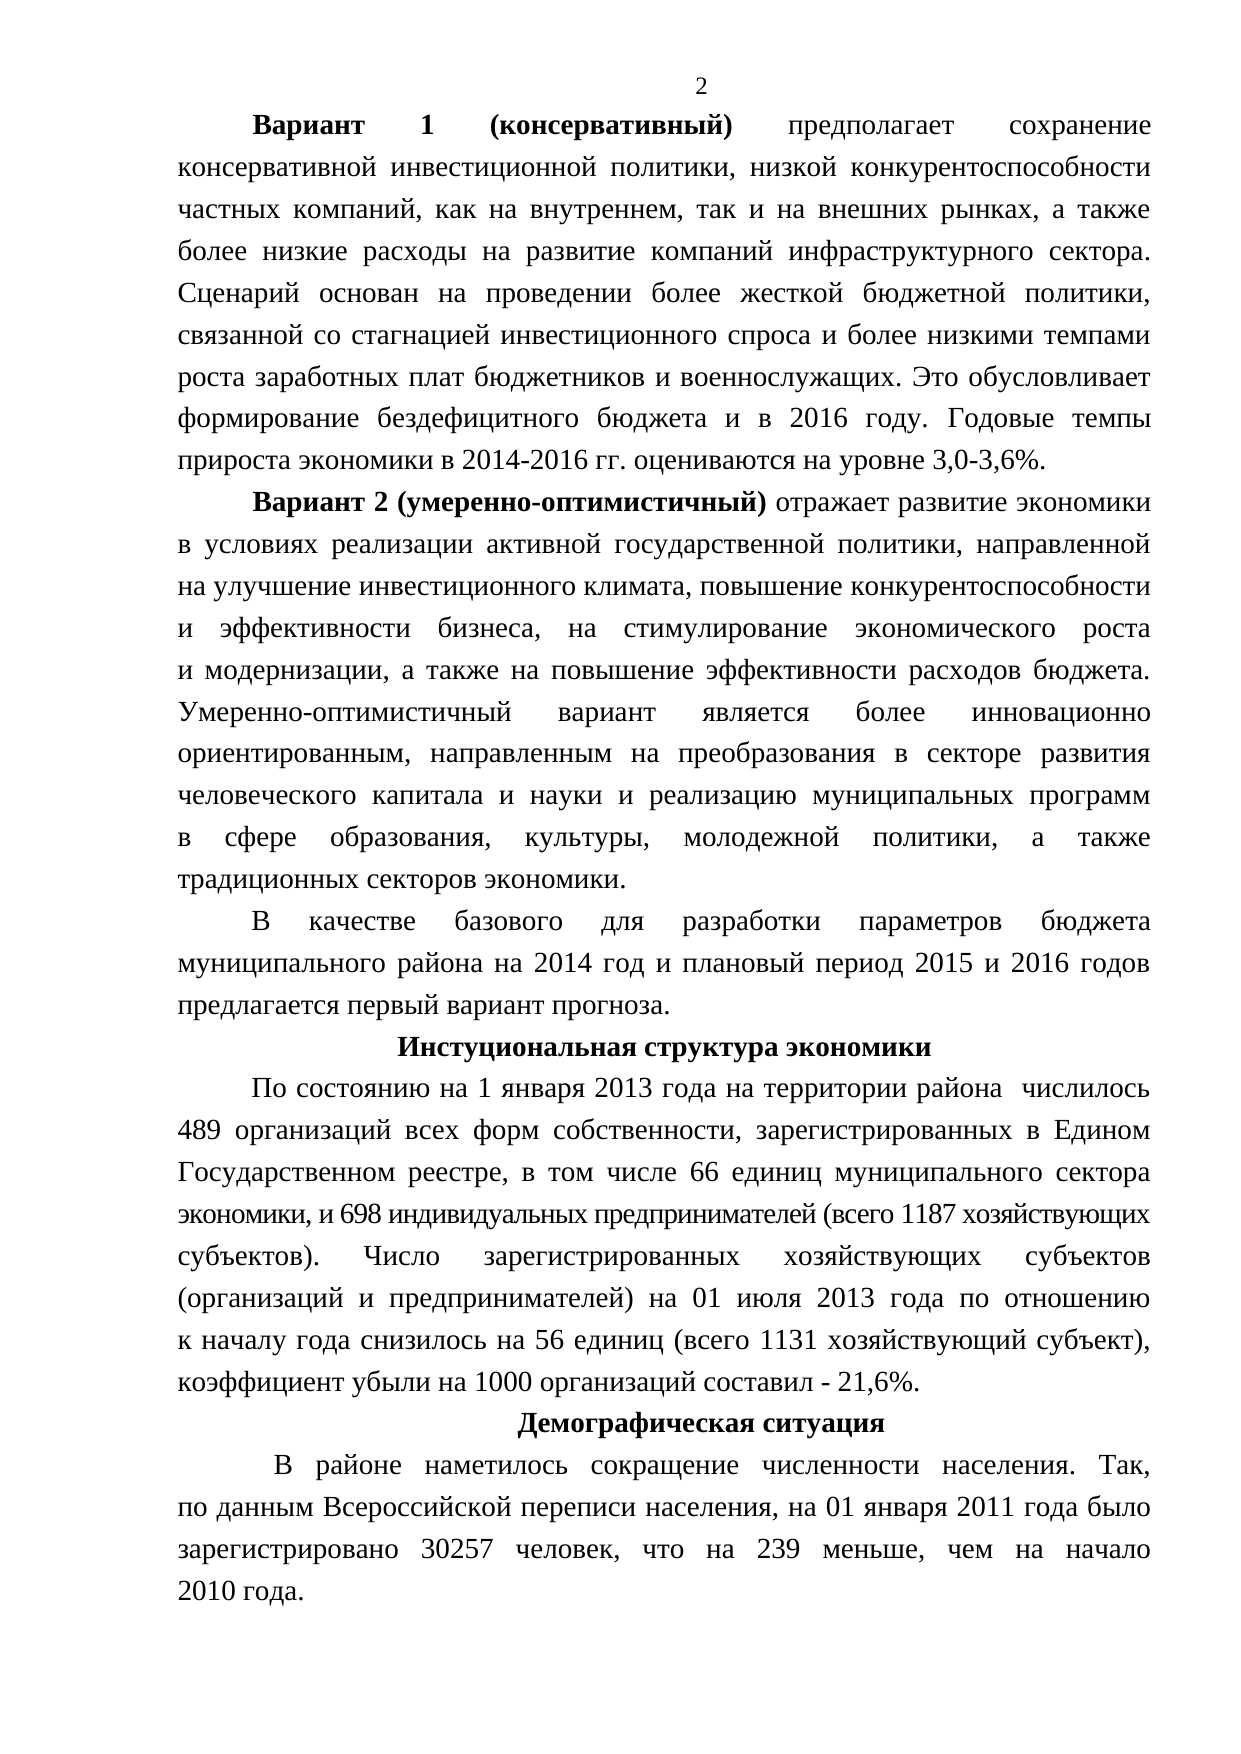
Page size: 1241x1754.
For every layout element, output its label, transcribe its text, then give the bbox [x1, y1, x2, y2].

text Вариант 2 (умеренно-оптимистичный) отражает развитие экономики в условиях реализации активной государственной политики, направленной на улучшение инвестиционного климата, повышение конкурентоспособности и эффективности бизнеса, на стимулирование экономического роста и модернизации, а также на повышение эффективности расходов бюджета. Умеренно-оптимистичный вариант является более инновационно ориентированным, направленным на преобразования в секторе развития человеческого капитала и науки и реализацию муниципальных программ в сфере образования, культуры, молодежной политики, а также традиционных секторов экономики. [177, 484, 1152, 895]
text В районе наметилось сокращение численности населения. Так, по данным Всероссийской переписи населения, на 01 января 2011 года было зарегистрировано 30257 человек, что на 239 меньше, чем на начало 2010 года. [177, 1447, 1152, 1607]
text Вариант 1 (консервативный) предполагает сохранение консервативной инвестиционной политики, низкой конкурентоспособности частных компаний, как на внутреннем, так и на внешних рынках, а также более низкие расходы на развитие компаний инфраструктурного сектора. Сценарий основан на проведении более жесткой бюджетной политики, связанной со стагнацией инвестиционного спроса и более низкими темпами роста заработных плат бюджетников и военнослужащих. Это обусловливает формирование бездефицитного бюджета и в 2016 году. Годовые темпы прироста экономики в 2014-2016 гг. оцениваются на уровне 3,0-3,6%. [177, 107, 1152, 476]
text По состоянию на 1 января 2013 года на территории района числилось 489 организаций всех форм собственности, зарегистрированных в Едином Государственном реестре, в том числе 66 единиц муниципального сектора экономики, и 698 индивидуальных предпринимателей (всего 1187 хозяйствующих субъектов). Число зарегистрированных хозяйствующих субъектов (организаций и предпринимателей) на 01 июля 2013 года по отношению к началу года снизилось на 56 единиц (всего 1131 хозяйствующий субъект), коэффициент убыли на 1000 организаций составил - 21,6%. [177, 1071, 1152, 1397]
text Демографическая ситуация [177, 1406, 1152, 1439]
text 2 [177, 71, 1152, 100]
text В качестве базового для разработки параметров бюджета муниципального района на 2014 год и плановый период 2015 и 2016 годов предлагается первый вариант прогноза. [177, 903, 1152, 1020]
text Инстуциональная структура экономики [177, 1029, 1152, 1062]
